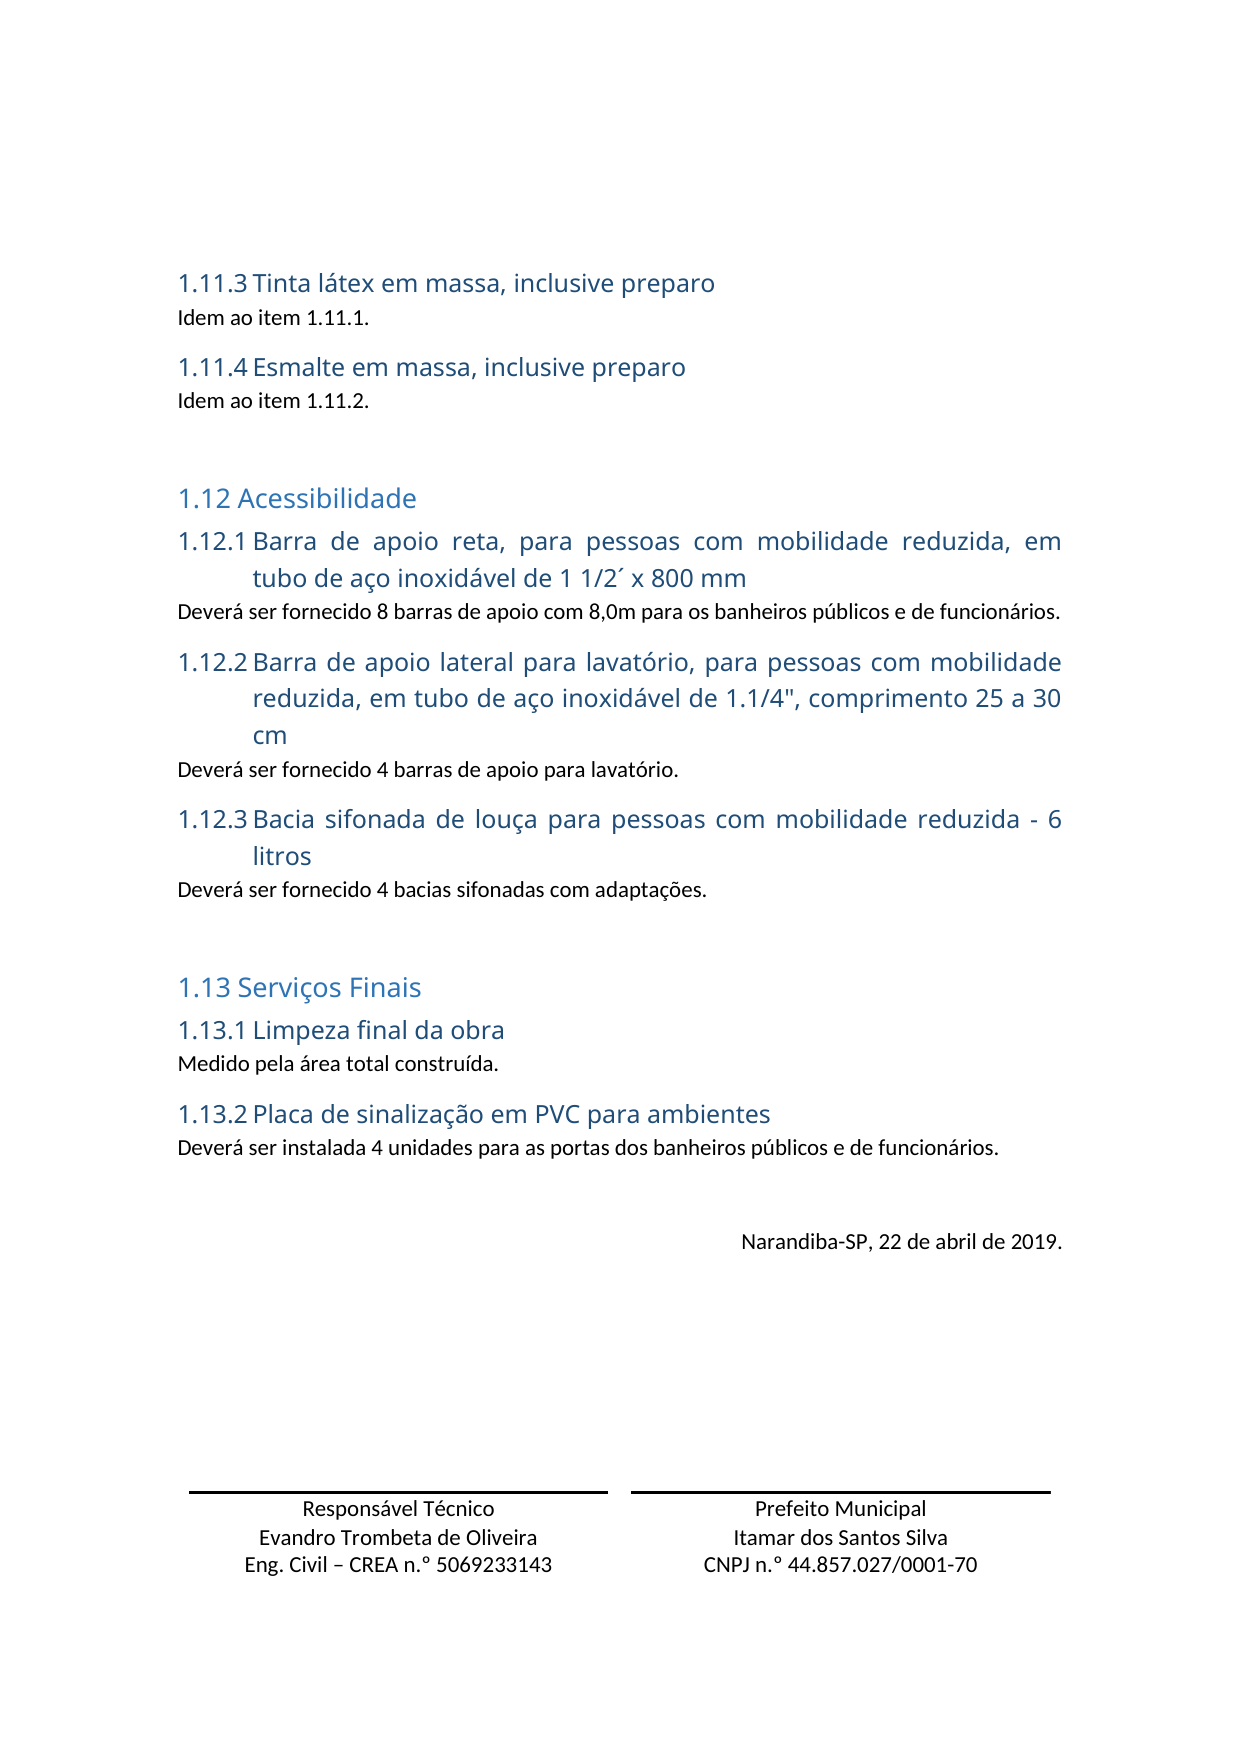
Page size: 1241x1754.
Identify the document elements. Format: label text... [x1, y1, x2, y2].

table_header Responsável Técnico Evandro Trombeta de Oliveira Eng. Civil – CREA n.º 5069233143 [177, 1461, 619, 1579]
subtitle Placa de sinalização em PVC para ambientes [177, 1096, 1063, 1131]
subtitle Serviços Finais [177, 969, 1063, 1006]
subtitle Tinta látex em massa, inclusive preparo [177, 266, 1063, 300]
subtitle Bacia sifonada de louça para pessoas com mobilidade reduzida - 6 litros [177, 802, 1063, 872]
subtitle Barra de apoio reta, para pessoas com mobilidade reduzida, em tubo de aço inoxidável de 1 1/2´ x 800 mm [177, 524, 1063, 595]
subtitle Barra de apoio lateral para lavatório, para pessoas com mobilidade reduzida, em tubo de aço inoxidável de 1.1/4", comprimento 25 a 30 cm [177, 644, 1063, 752]
table_header Prefeito Municipal Itamar dos Santos Silva CNPJ n.º 44.857.027/0001-70 [620, 1461, 1062, 1579]
subtitle Limpeza final da obra [177, 1013, 1063, 1047]
text Idem ao item 1.11.2. [177, 386, 1063, 414]
text Idem ao item 1.11.1. [177, 303, 1063, 331]
text Deverá ser fornecido 4 barras de apoio para lavatório. [177, 755, 1063, 783]
text Narandiba-SP, 22 de abril de 2019. [177, 1227, 1063, 1255]
text Medido pela área total construída. [177, 1049, 1063, 1078]
text Deverá ser instalada 4 unidades para as portas dos banheiros públicos e de funcionários. [177, 1133, 1063, 1161]
subtitle Acessibilidade [177, 480, 1063, 517]
text Deverá ser fornecido 4 bacias sifonadas com adaptações. [177, 875, 1063, 903]
text Deverá ser fornecido 8 barras de apoio com 8,0m para os banheiros públicos e de funcionários. [177, 597, 1063, 626]
subtitle Esmalte em massa, inclusive preparo [177, 349, 1063, 383]
